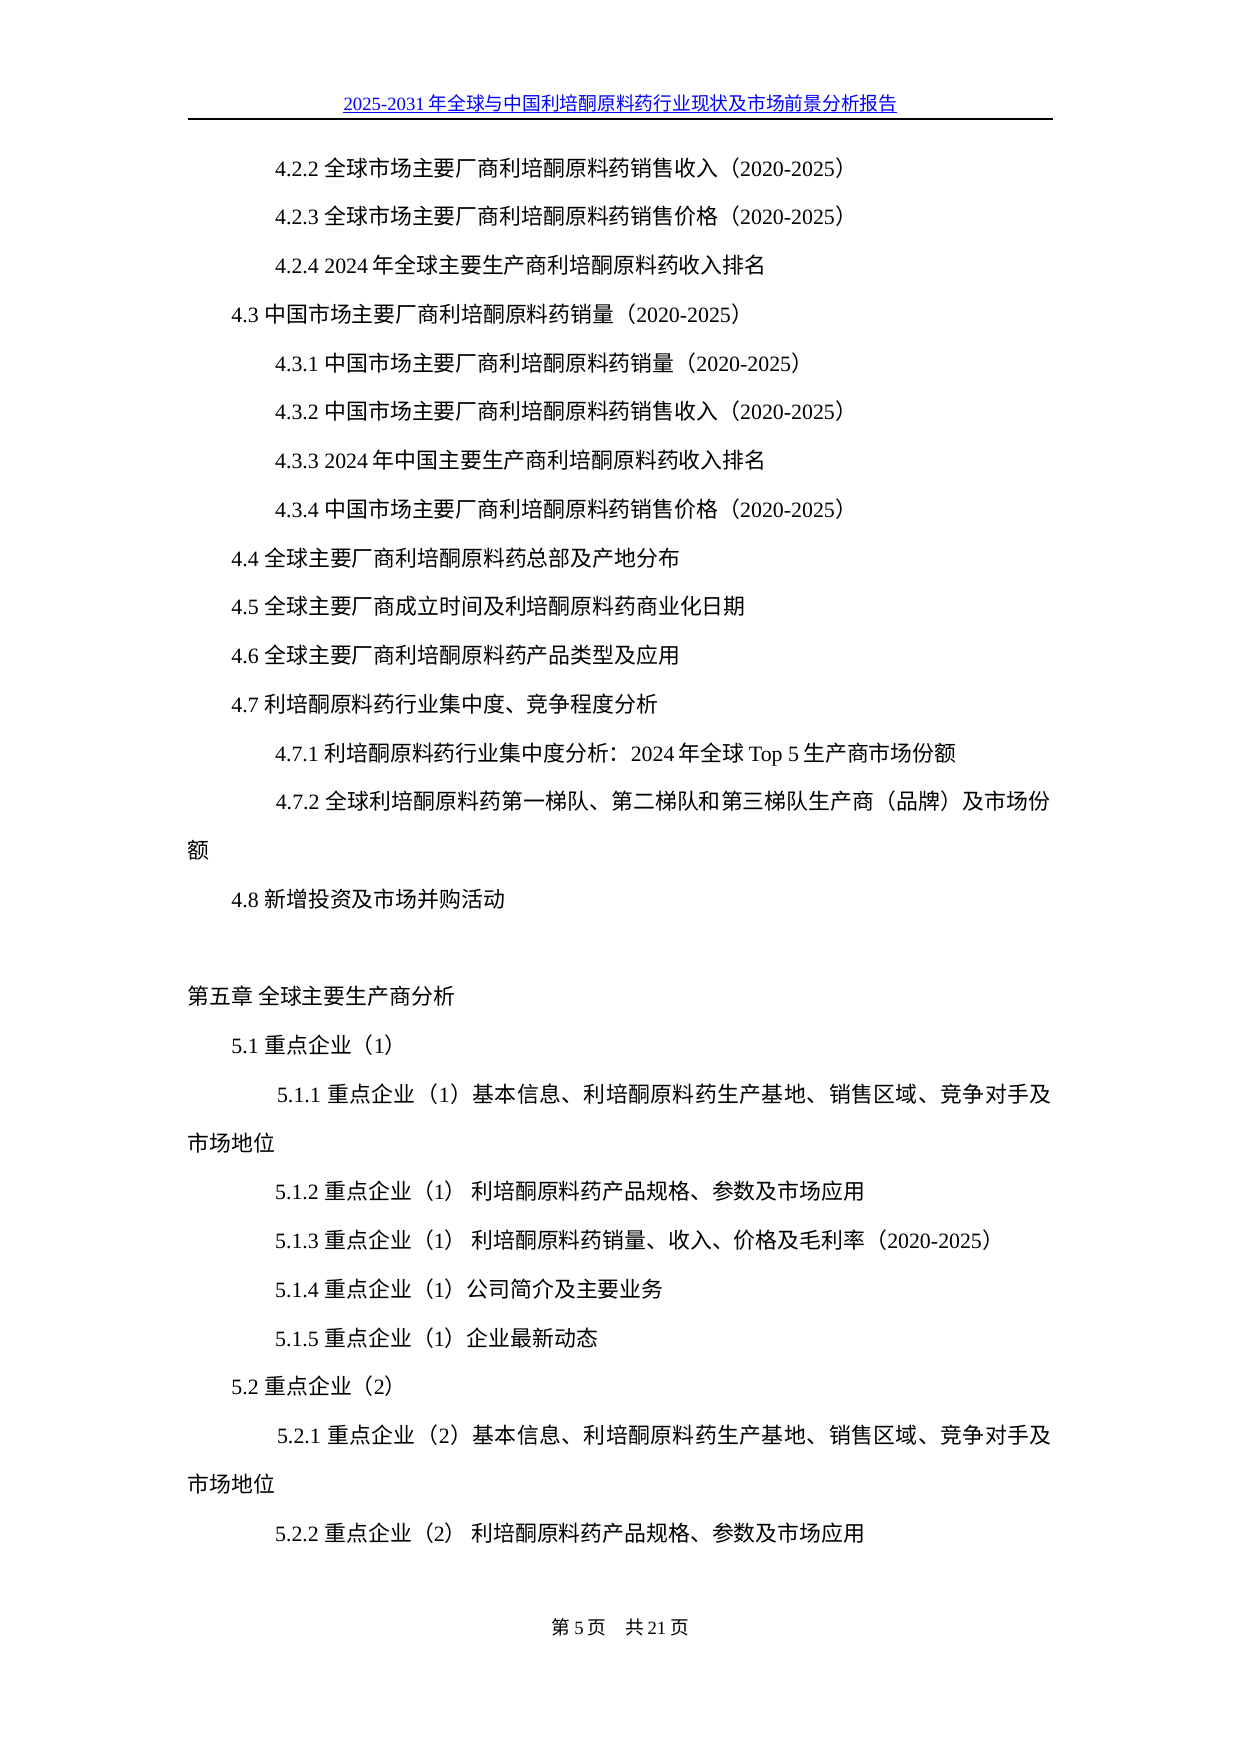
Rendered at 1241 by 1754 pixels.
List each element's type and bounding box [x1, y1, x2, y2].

text [187, 150, 1053, 1548]
